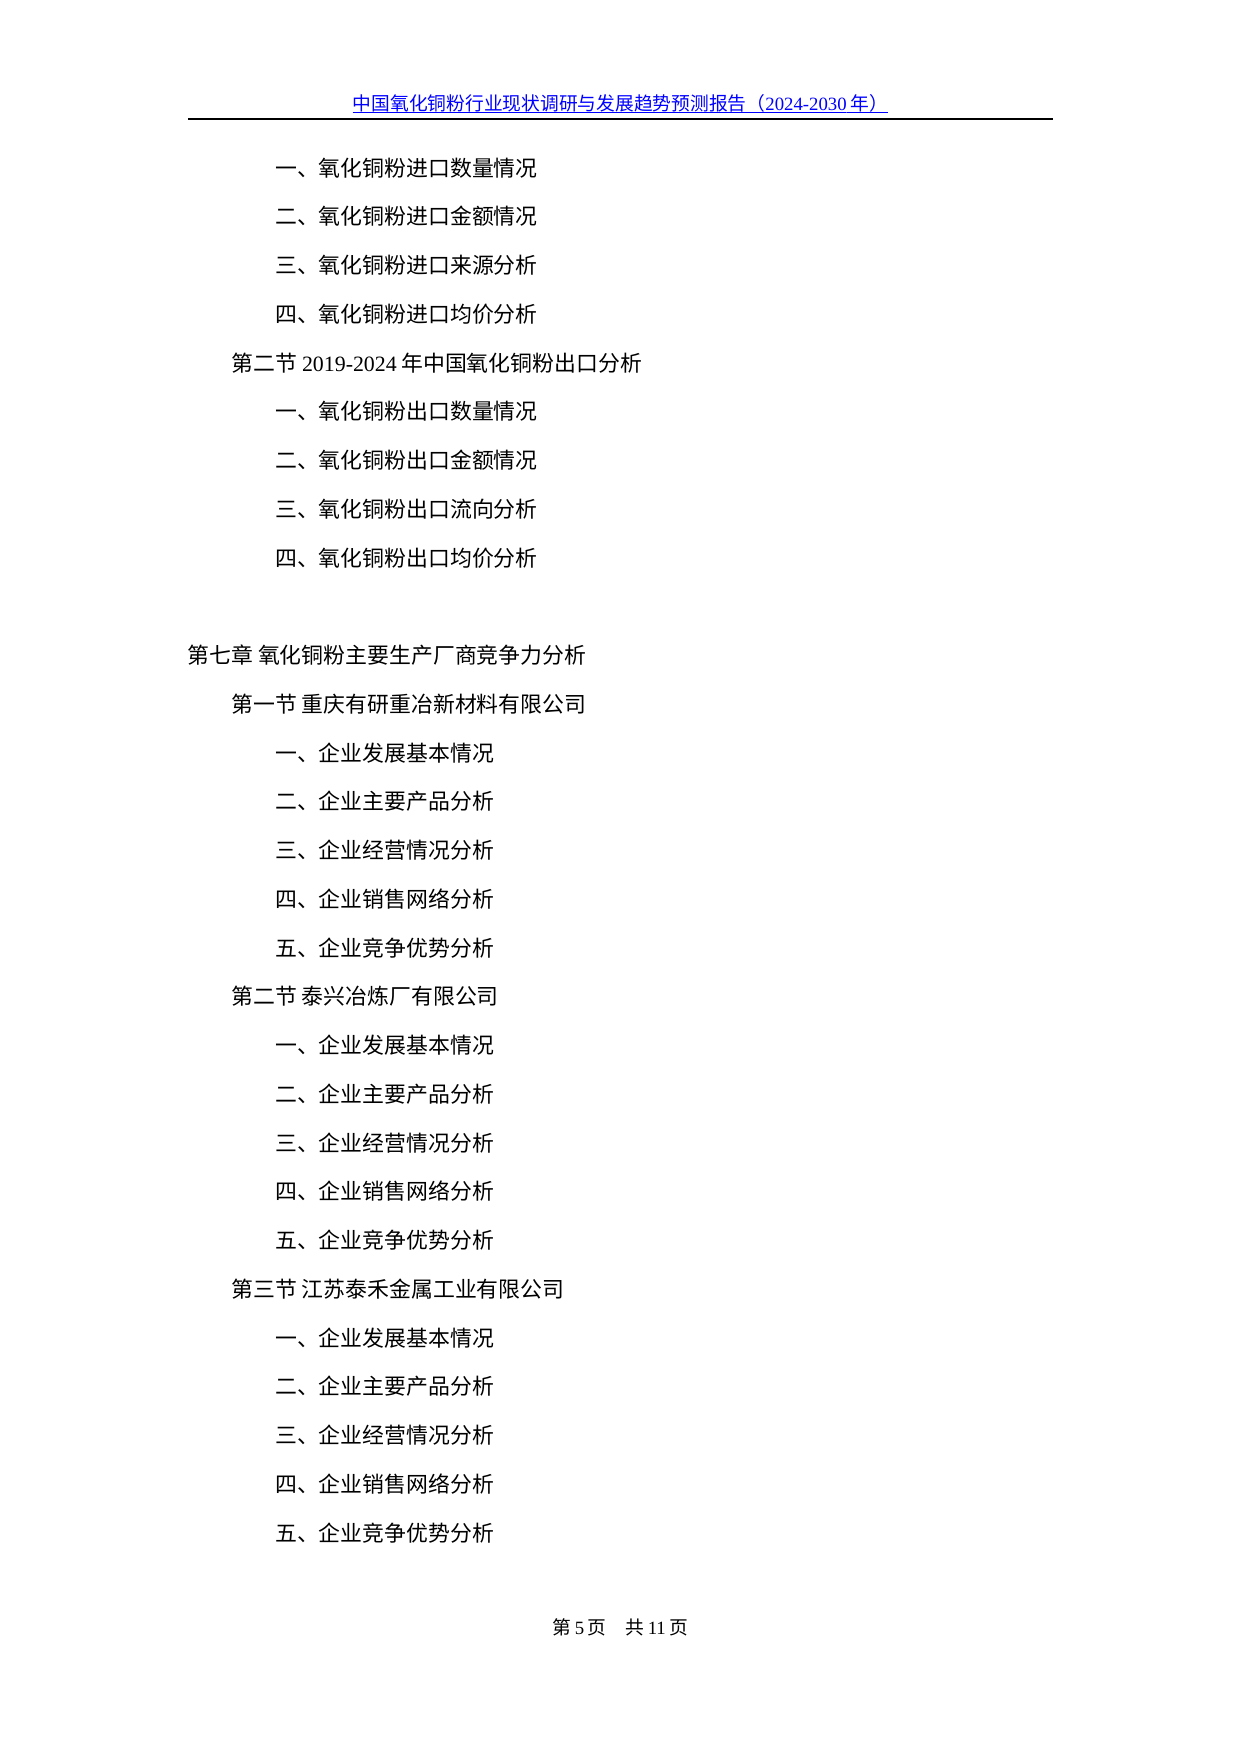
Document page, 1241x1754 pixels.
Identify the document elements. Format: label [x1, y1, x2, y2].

text [187, 150, 1053, 1548]
